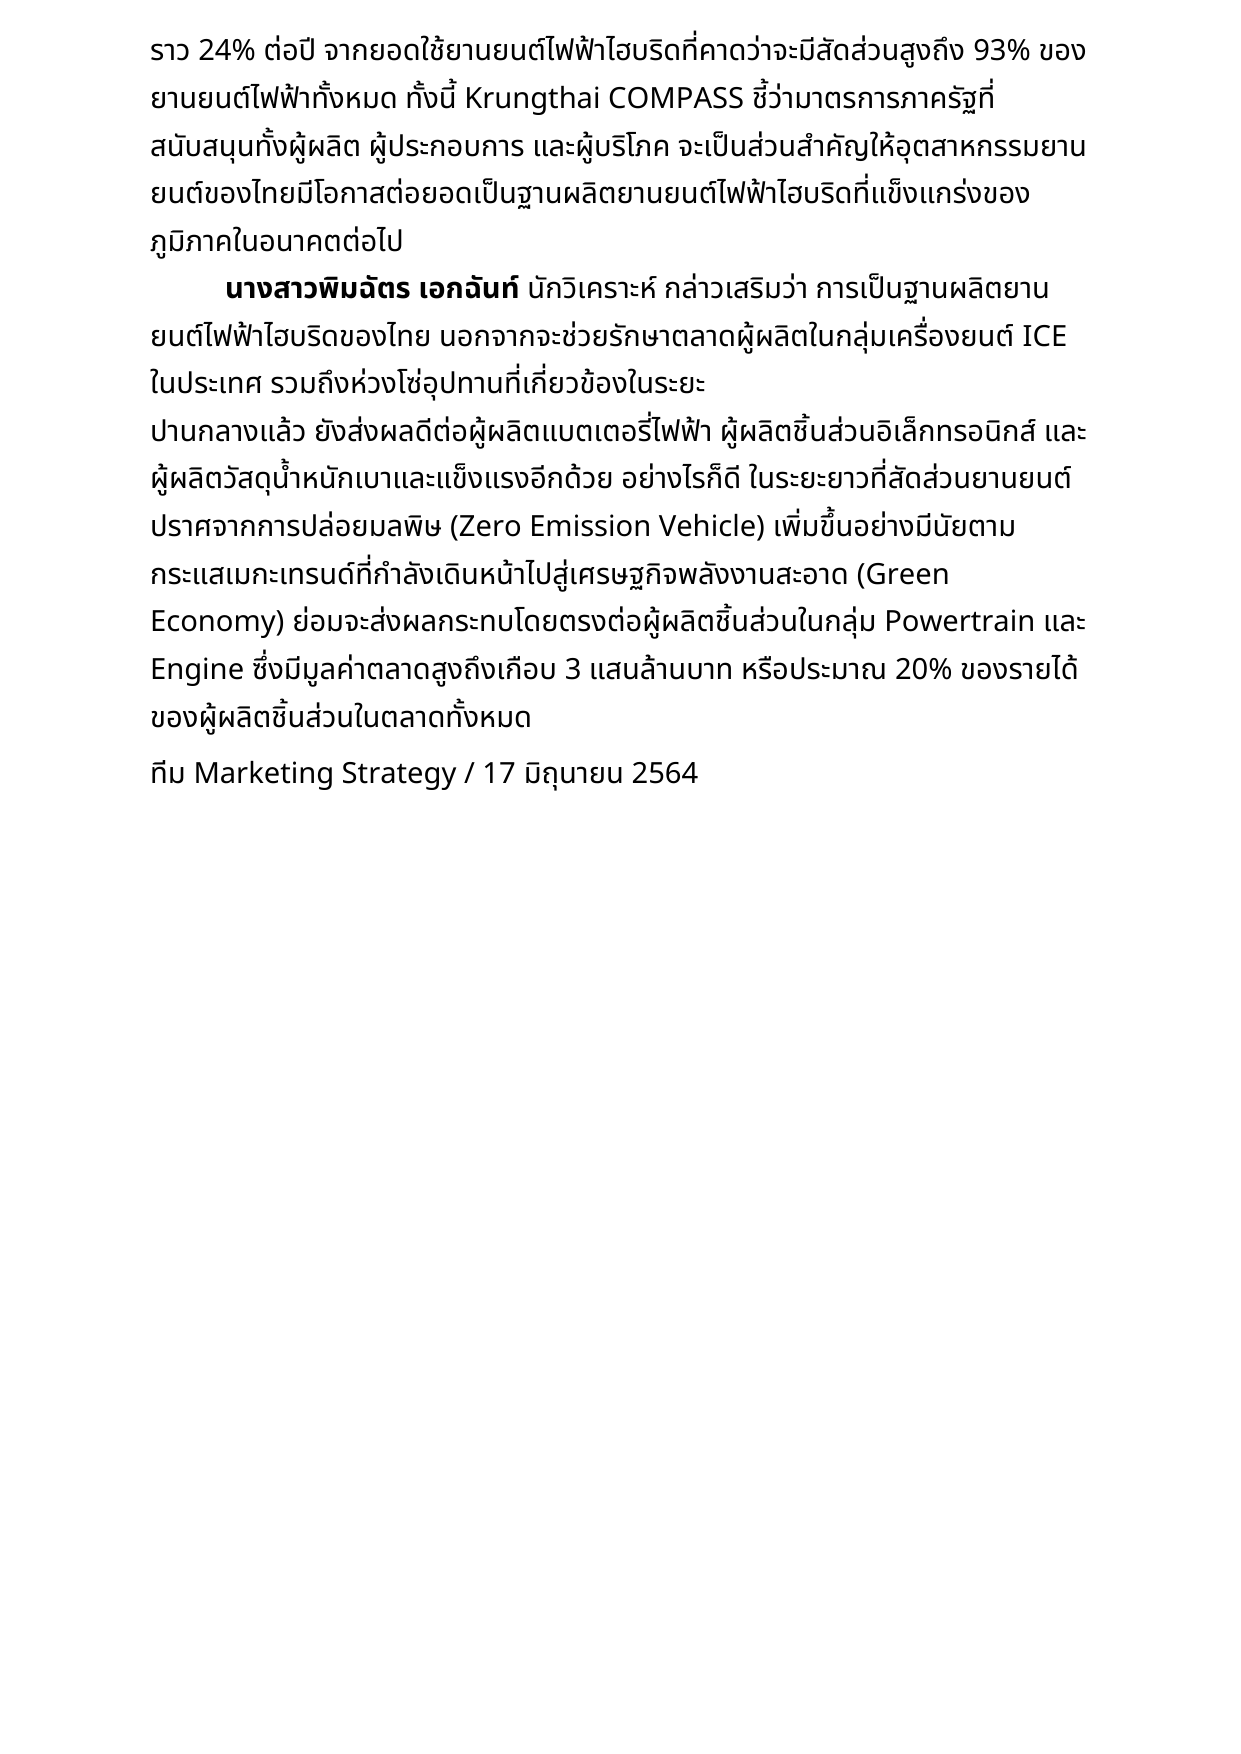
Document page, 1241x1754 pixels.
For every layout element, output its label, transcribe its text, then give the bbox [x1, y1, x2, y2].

text นางสาวพิมฉัตร เอกฉันท์ นักวิเคราะห์ กล่าวเสริมว่า การเป็นฐานผลิตยานยนต์ไฟฟ้าไฮบริดของไทย นอกจากจะช่วยรักษาตลาดผู้ผลิตในกลุ่มเครื่องยนต์ ICE ในประเทศ รวมถึงห่วงโซ่อุปทานที่เกี่ยวข้องในระยะ ปานกลางแล้ว ยังส่งผลดีต่อผู้ผลิตแบตเตอรี่ไฟฟ้า ผู้ผลิตชิ้นส่วนอิเล็กทรอนิกส์ และผู้ผลิตวัสดุน้ำหนักเบาและแข็งแรงอีกด้วย อย่างไรก็ดี ในระยะยาวที่สัดส่วนยานยนต์ปราศจากการปล่อยมลพิษ (Zero Emission Vehicle) เพิ่มขึ้นอย่างมีนัยตามกระแสเมกะเทรนด์ที่กำลังเดินหน้าไปสู่เศรษฐกิจพลังงานสะอาด (Green Economy) ย่อมจะส่งผลกระทบโดยตรงต่อผู้ผลิตชิ้นส่วนในกลุ่ม Powertrain และ Engine ซึ่งมีมูลค่าตลาดสูงถึงเกือบ 3 แสนล้านบาท หรือประมาณ 20% ของรายได้ของผู้ผลิตชิ้นส่วนในตลาดทั้งหมด [150, 267, 1090, 740]
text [150, 29, 1090, 264]
text ทีม Marketing Strategy / 17 มิถุนายน 2564 [150, 753, 1090, 797]
